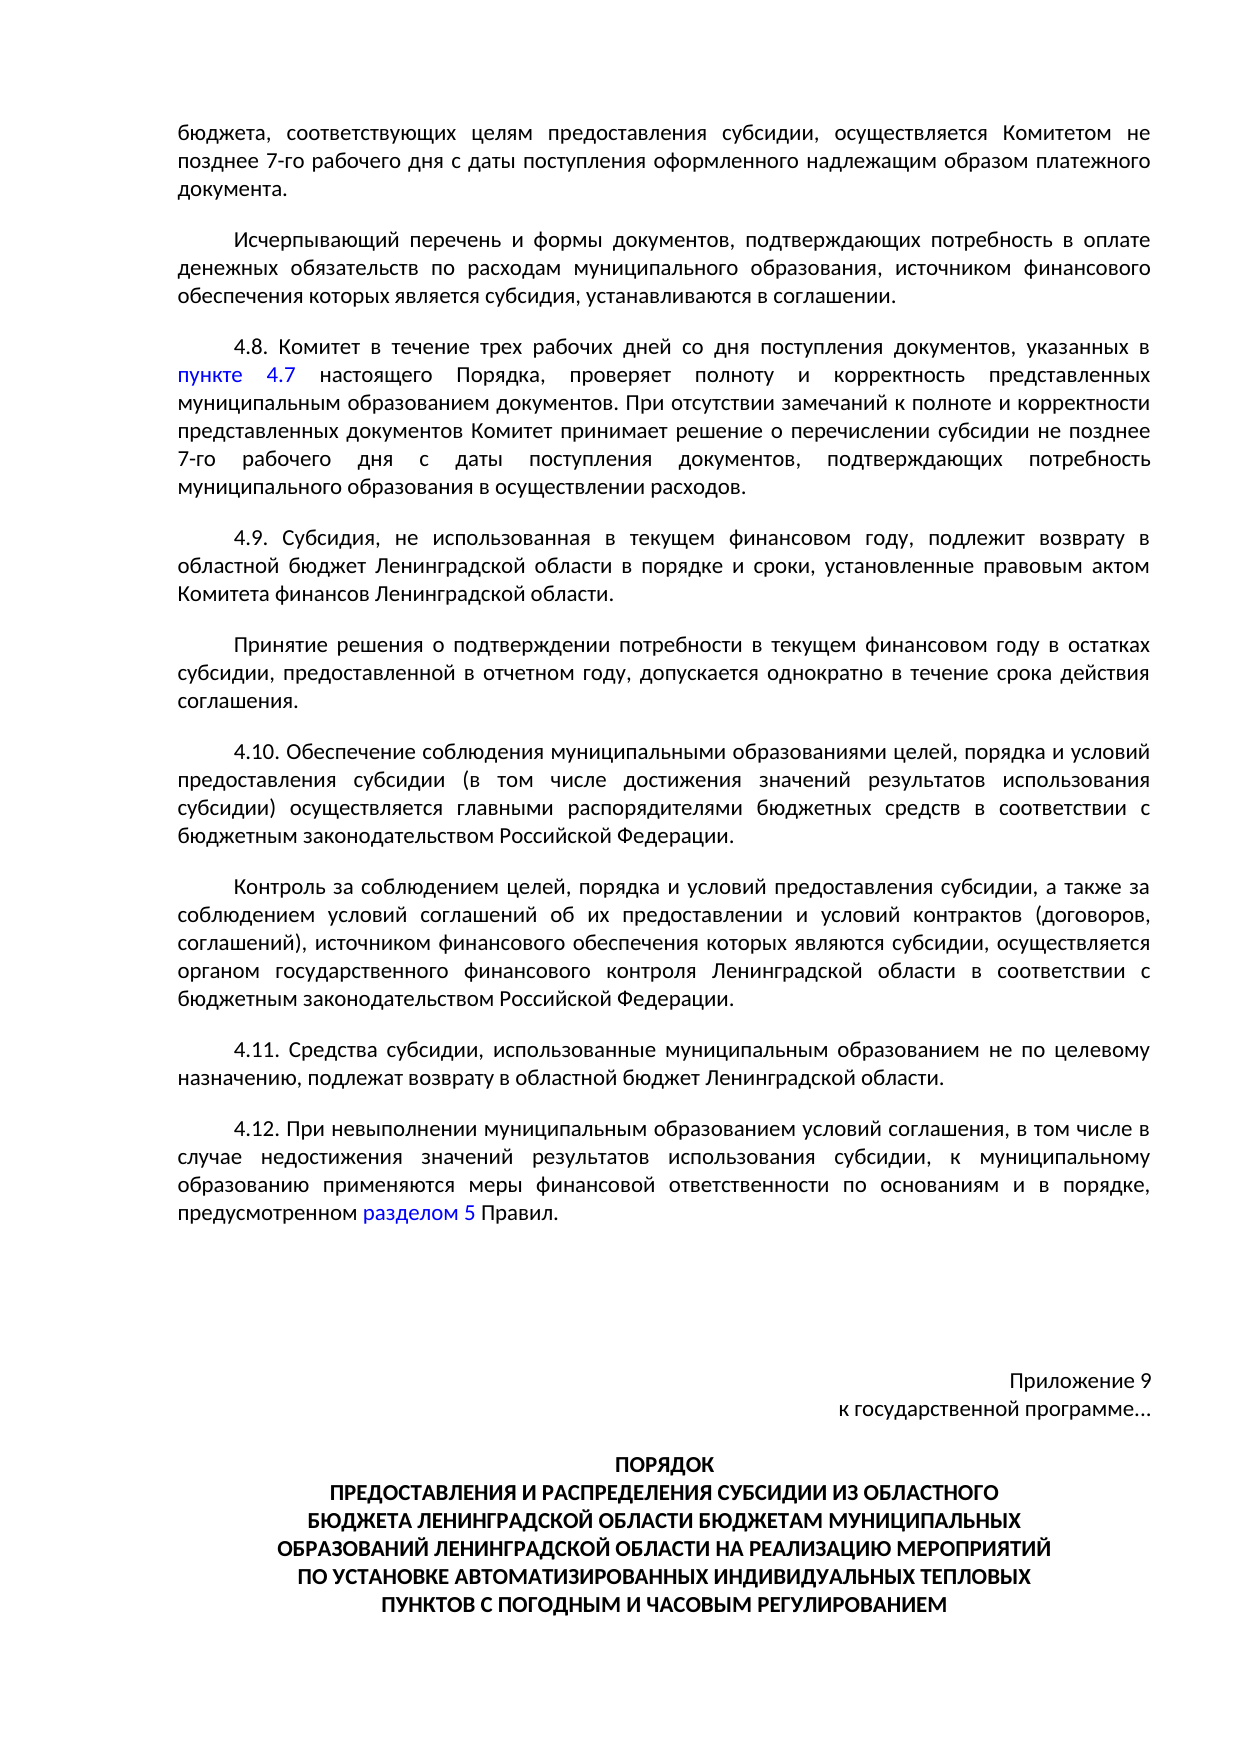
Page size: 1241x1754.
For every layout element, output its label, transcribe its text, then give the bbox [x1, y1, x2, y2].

text Исчерпывающий перечень и формы документов, подтверждающих потребность в оплате денежных обязательств по расходам муниципального образования, источником финансового обеспечения которых является субсидия, устанавливаются в соглашении. [177, 225, 1152, 309]
title ПУНКТОВ С ПОГОДНЫМ И ЧАСОВЫМ РЕГУЛИРОВАНИЕМ [177, 1590, 1152, 1618]
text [177, 118, 1152, 202]
text 4.10. Обеспечение соблюдения муниципальными образованиями целей, порядка и условий предоставления субсидии (в том числе достижения значений результатов использования субсидии) осуществляется главными распорядителями бюджетных средств в соответствии с бюджетным законодательством Российской Федерации. [177, 737, 1152, 849]
text 4.8. Комитет в течение трех рабочих дней со дня поступления документов, указанных в пункте 4.7 настоящего Порядка, проверяет полноту и корректность представленных муниципальным образованием документов. При отсутствии замечаний к полноте и корректности представленных документов Комитет принимает решение о перечислении субсидии не позднее 7-го рабочего дня с даты поступления документов, подтверждающих потребность муниципального образования в осуществлении расходов. [177, 332, 1152, 500]
text Приложение 9 [177, 1366, 1152, 1394]
title БЮДЖЕТА ЛЕНИНГРАДСКОЙ ОБЛАСТИ БЮДЖЕТАМ МУНИЦИПАЛЬНЫХ [177, 1506, 1152, 1534]
text Принятие решения о подтверждении потребности в текущем финансовом году в остатках субсидии, предоставленной в отчетном году, допускается однократно в течение срока действия соглашения. [177, 630, 1152, 714]
text к государственной программе... [177, 1394, 1152, 1422]
title ПОРЯДОК [177, 1450, 1152, 1478]
title ОБРАЗОВАНИЙ ЛЕНИНГРАДСКОЙ ОБЛАСТИ НА РЕАЛИЗАЦИЮ МЕРОПРИЯТИЙ [177, 1534, 1152, 1562]
title ПРЕДОСТАВЛЕНИЯ И РАСПРЕДЕЛЕНИЯ СУБСИДИИ ИЗ ОБЛАСТНОГО [177, 1478, 1152, 1506]
text 4.11. Средства субсидии, использованные муниципальным образованием не по целевому назначению, подлежат возврату в областной бюджет Ленинградской области. [177, 1035, 1152, 1091]
title ПО УСТАНОВКЕ АВТОМАТИЗИРОВАННЫХ ИНДИВИДУАЛЬНЫХ ТЕПЛОВЫХ [177, 1562, 1152, 1590]
text 4.12. При невыполнении муниципальным образованием условий соглашения, в том числе в случае недостижения значений результатов использования субсидии, к муниципальному образованию применяются меры финансовой ответственности по основаниям и в порядке, предусмотренном разделом 5 Правил. [177, 1114, 1152, 1226]
text 4.9. Субсидия, не использованная в текущем финансовом году, подлежит возврату в областной бюджет Ленинградской области в порядке и сроки, установленные правовым актом Комитета финансов Ленинградской области. [177, 523, 1152, 607]
text Контроль за соблюдением целей, порядка и условий предоставления субсидии, а также за соблюдением условий соглашений об их предоставлении и условий контрактов (договоров, соглашений), источником финансового обеспечения которых являются субсидии, осуществляется органом государственного финансового контроля Ленинградской области в соответствии с бюджетным законодательством Российской Федерации. [177, 872, 1152, 1012]
